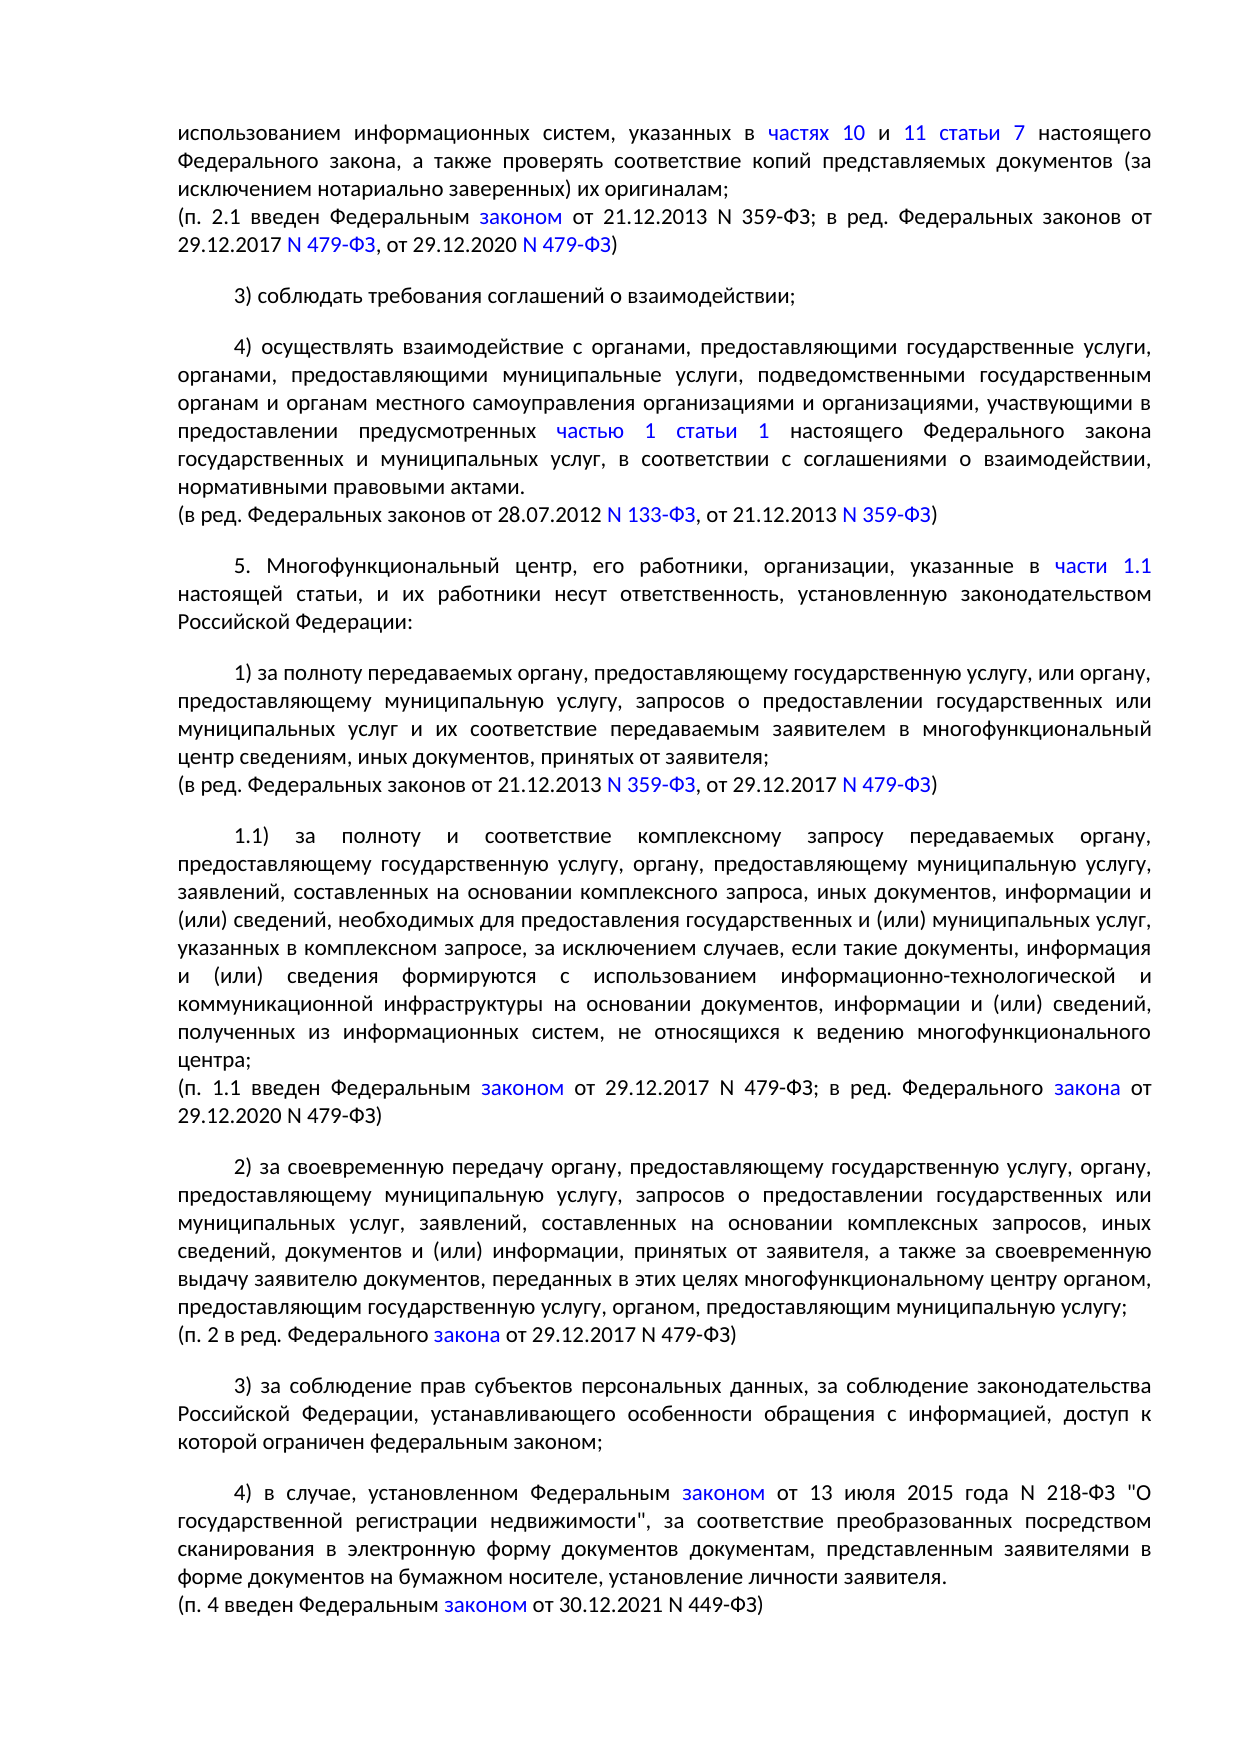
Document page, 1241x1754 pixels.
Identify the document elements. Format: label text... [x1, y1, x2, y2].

text 1) за полноту передаваемых органу, предоставляющему государственную услугу, или органу, предоставляющему муниципальную услугу, запросов о предоставлении государственных или муниципальных услуг и их соответствие передаваемым заявителем в многофункциональный центр сведениям, иных документов, принятых от заявителя; [177, 658, 1152, 770]
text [177, 118, 1152, 202]
text 3) за соблюдение прав субъектов персональных данных, за соблюдение законодательства Российской Федерации, устанавливающего особенности обращения с информацией, доступ к которой ограничен федеральным законом; [177, 1371, 1152, 1455]
text 1.1) за полноту и соответствие комплексному запросу передаваемых органу, предоставляющему государственную услугу, органу, предоставляющему муниципальную услугу, заявлений, составленных на основании комплексного запроса, иных документов, информации и (или) сведений, необходимых для предоставления государственных и (или) муниципальных услуг, указанных в комплексном запросе, за исключением случаев, если такие документы, информация и (или) сведения формируются с использованием информационно-технологической и коммуникационной инфраструктуры на основании документов, информации и (или) сведений, полученных из информационных систем, не относящихся к ведению многофункционального центра; [177, 821, 1152, 1073]
text 4) осуществлять взаимодействие с органами, предоставляющими государственные услуги, органами, предоставляющими муниципальные услуги, подведомственными государственным органам и органам местного самоуправления организациями и организациями, участвующими в предоставлении предусмотренных частью 1 статьи 1 настоящего Федерального закона государственных и муниципальных услуг, в соответствии с соглашениями о взаимодействии, нормативными правовыми актами. [177, 332, 1152, 500]
text 5. Многофункциональный центр, его работники, организации, указанные в части 1.1 настоящей статьи, и их работники несут ответственность, установленную законодательством Российской Федерации: [177, 551, 1152, 635]
text 4) в случае, установленном Федеральным законом от 13 июля 2015 года N 218-ФЗ "О государственной регистрации недвижимости", за соответствие преобразованных посредством сканирования в электронную форму документов документам, представленным заявителями в форме документов на бумажном носителе, установление личности заявителя. [177, 1478, 1152, 1590]
text (в ред. Федеральных законов от 28.07.2012 N 133-ФЗ, от 21.12.2013 N 359-ФЗ) [177, 500, 1152, 528]
text (п. 2 в ред. Федерального закона от 29.12.2017 N 479-ФЗ) [177, 1320, 1152, 1348]
text 2) за своевременную передачу органу, предоставляющему государственную услугу, органу, предоставляющему муниципальную услугу, запросов о предоставлении государственных или муниципальных услуг, заявлений, составленных на основании комплексных запросов, иных сведений, документов и (или) информации, принятых от заявителя, а также за своевременную выдачу заявителю документов, переданных в этих целях многофункциональному центру органом, предоставляющим государственную услугу, органом, предоставляющим муниципальную услугу; [177, 1152, 1152, 1320]
text (п. 2.1 введен Федеральным законом от 21.12.2013 N 359-ФЗ; в ред. Федеральных законов от 29.12.2017 N 479-ФЗ, от 29.12.2020 N 479-ФЗ) [177, 202, 1152, 258]
text (п. 1.1 введен Федеральным законом от 29.12.2017 N 479-ФЗ; в ред. Федерального закона от 29.12.2020 N 479-ФЗ) [177, 1073, 1152, 1129]
text 3) соблюдать требования соглашений о взаимодействии; [177, 281, 1152, 309]
text (п. 4 введен Федеральным законом от 30.12.2021 N 449-ФЗ) [177, 1590, 1152, 1618]
text (в ред. Федеральных законов от 21.12.2013 N 359-ФЗ, от 29.12.2017 N 479-ФЗ) [177, 770, 1152, 798]
